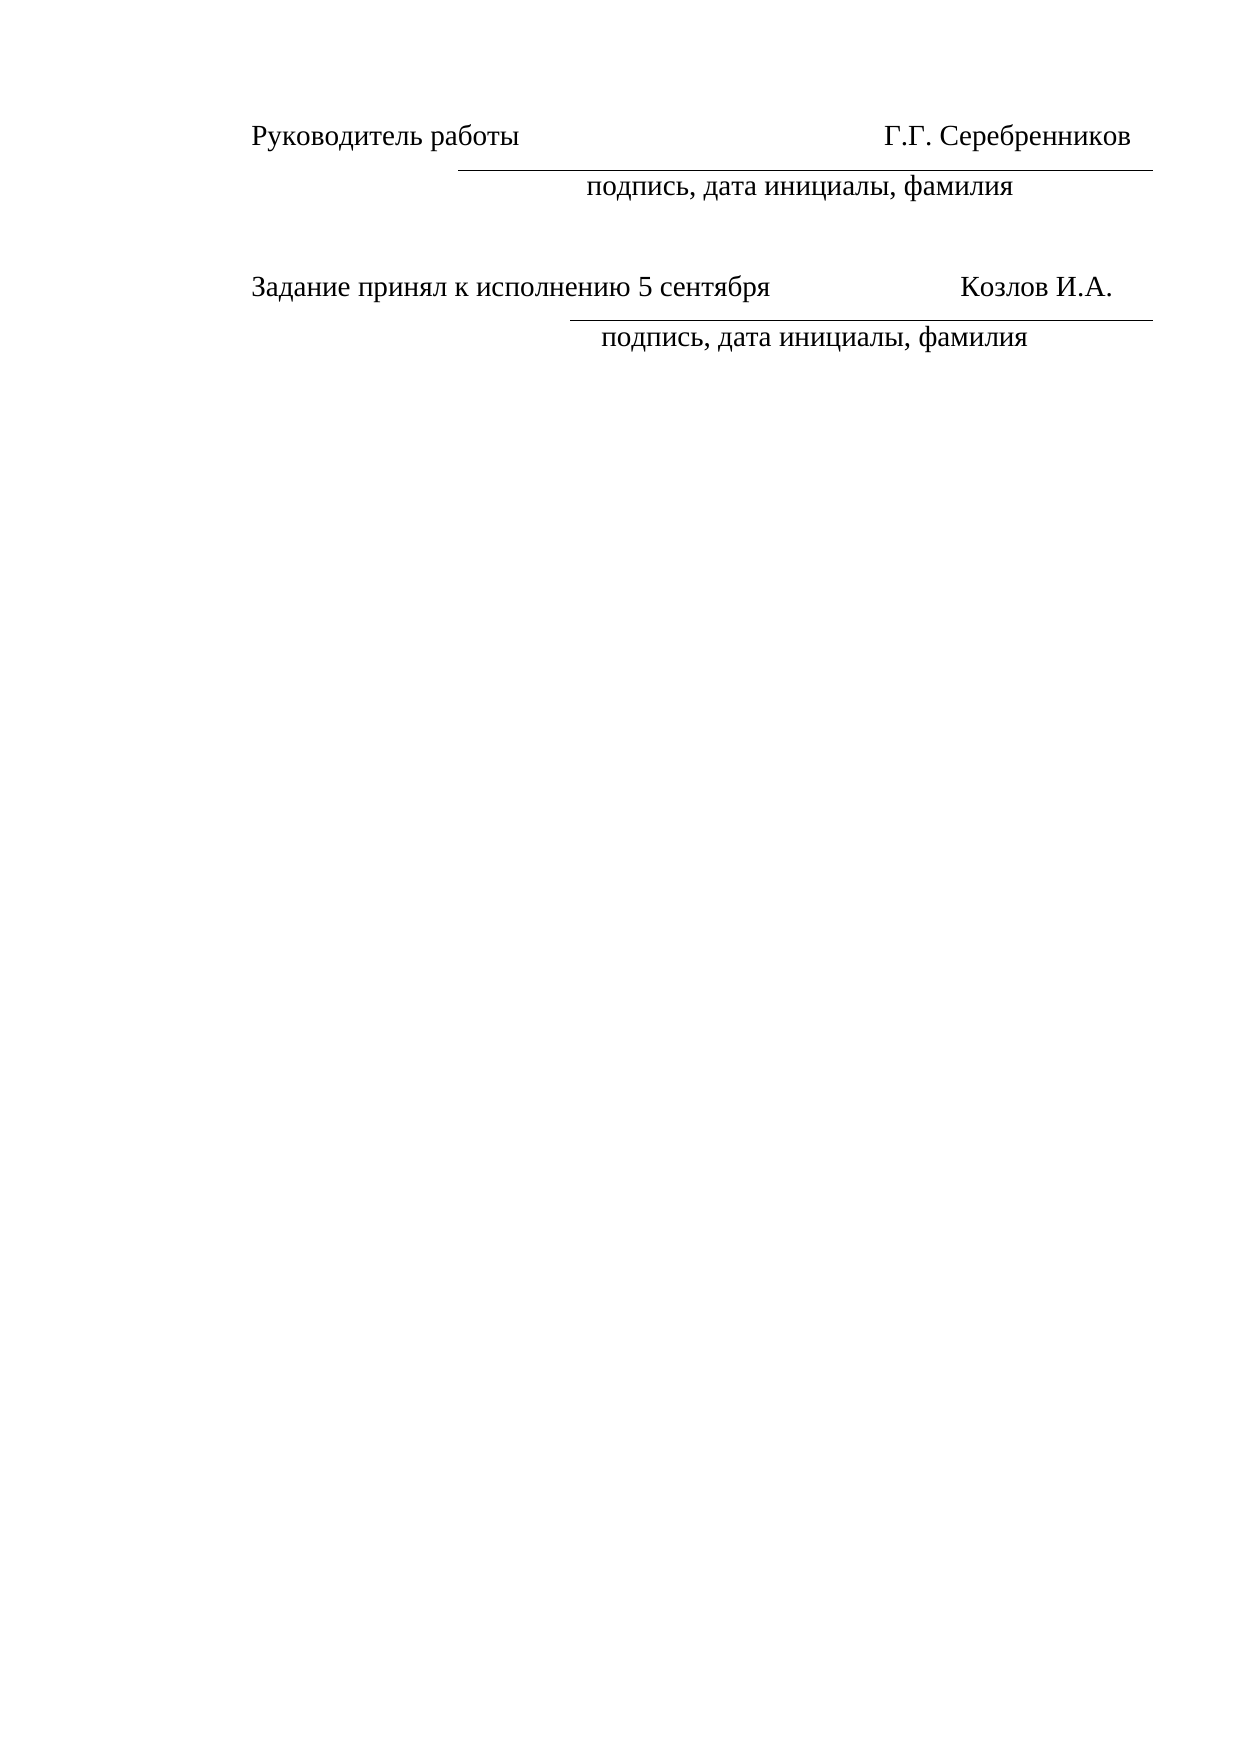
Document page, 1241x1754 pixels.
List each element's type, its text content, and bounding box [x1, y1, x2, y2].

text подпись, дата инициалы, фамилия [177, 319, 1152, 353]
text Руководитель работы Г.Г. Серебренников [177, 118, 1152, 152]
text Задание принял к исполнению 5 сентября Козлов И.А. [177, 269, 1152, 303]
text подпись, дата инициалы, фамилия [177, 168, 1152, 202]
